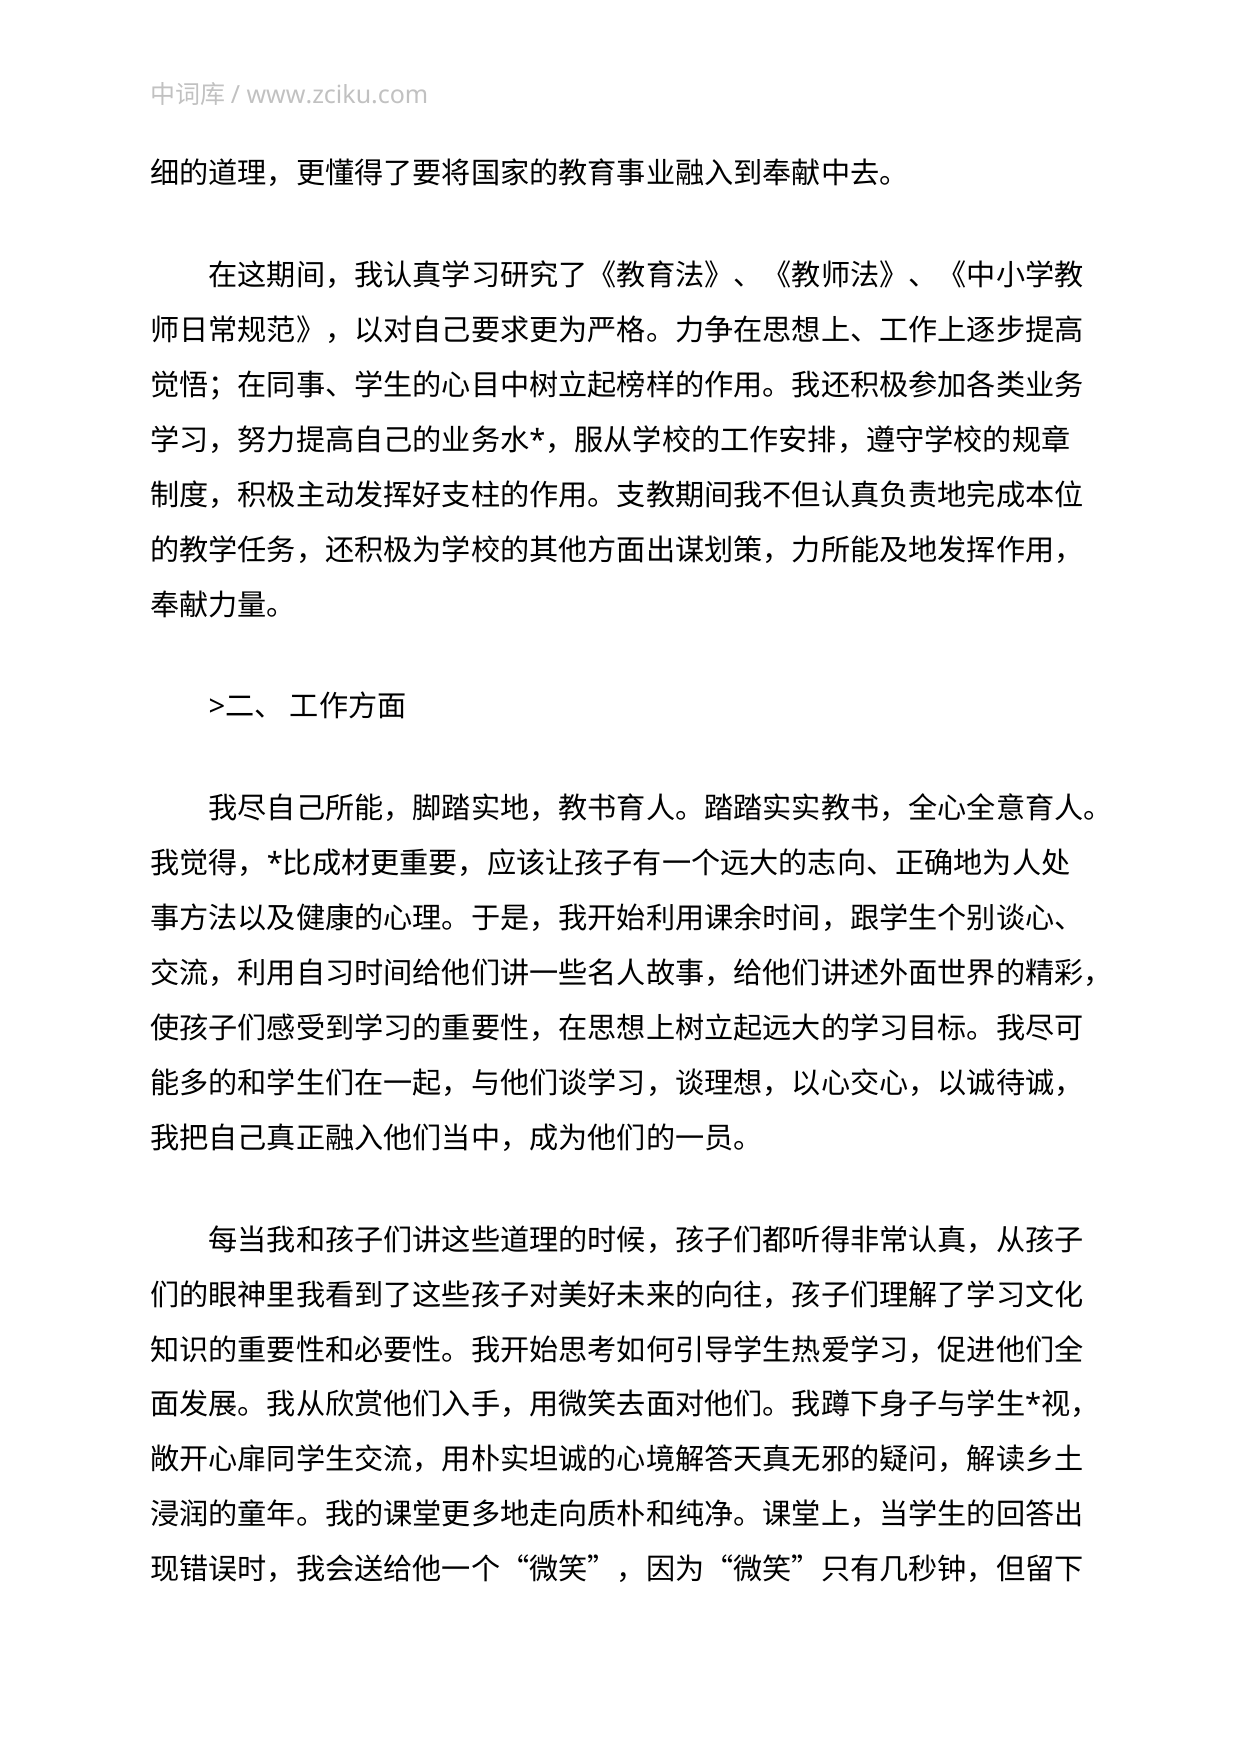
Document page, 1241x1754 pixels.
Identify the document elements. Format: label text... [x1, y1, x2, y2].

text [150, 150, 1090, 192]
text >二、 工作方面 [150, 683, 1090, 725]
text 在这期间，我认真学习研究了《教育法》、《教师法》、《中小学教师日常规范》，以对自己要求更为严格。力争在思想上、工作上逐步提高觉悟；在同事、学生的心目中树立起榜样的作用。我还积极参加各类业务学习，努力提高自己的业务水*，服从学校的工作安排，遵守学校的规章制度，积极主动发挥好支柱的作用。支教期间我不但认真负责地完成本位的教学任务，还积极为学校的其他方面出谋划策，力所能及地发挥作用，奉献力量。 [150, 252, 1090, 623]
text 我尽自己所能，脚踏实地，教书育人。踏踏实实教书，全心全意育人。我觉得，*比成材更重要，应该让孩子有一个远大的志向、正确地为人处事方法以及健康的心理。于是，我开始利用课余时间，跟学生个别谈心、交流，利用自习时间给他们讲一些名人故事，给他们讲述外面世界的精彩，使孩子们感受到学习的重要性，在思想上树立起远大的学习目标。我尽可能多的和学生们在一起，与他们谈学习，谈理想，以心交心，以诚待诚，我把自己真正融入他们当中，成为他们的一员。 [150, 785, 1090, 1157]
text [150, 1216, 1090, 1588]
